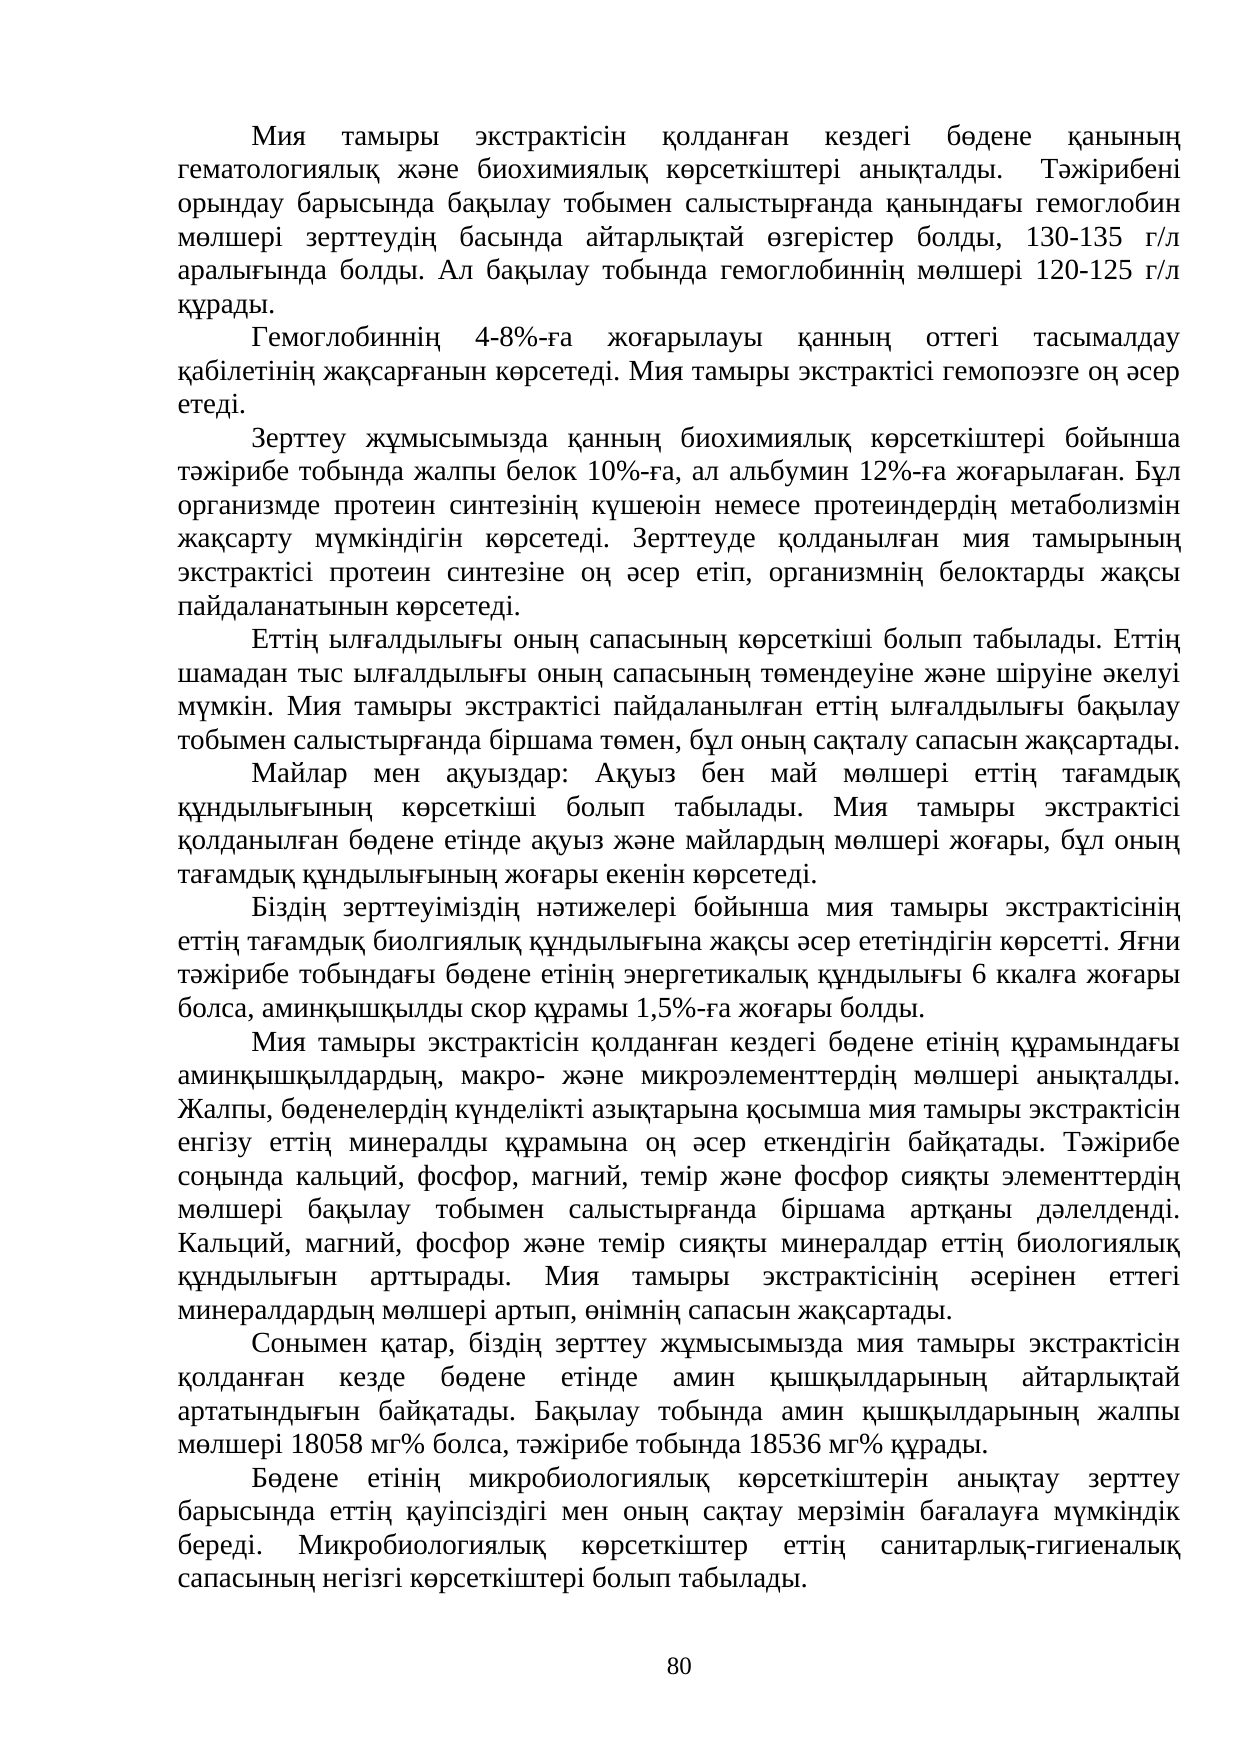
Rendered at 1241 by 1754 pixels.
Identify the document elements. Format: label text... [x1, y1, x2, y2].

text Мия тамыры экстрактісін қолданған кездегі бөдене қанының гематологиялық және биохимиялық көрсеткіштері анықталды. Тәжірибені орындау барысында бақылау тобымен салыстырғанда қанындағы гемоглобин мөлшері зерттеудің басында айтарлықтай өзгерістер болды, 130-135 г/л аралығында болды. Ал бақылау тобында гемоглобиннің мөлшері 120-125 г/л құрады. [177, 118, 1181, 319]
text Мия тамыры экстрактісін қолданған кездегі бөдене етінің құрамындағы аминқышқылдардың, макро- және микроэлементтердің мөлшері анықталды. Жалпы, бөденелердің күнделікті азықтарына қосымша мия тамыры экстрактісін енгізу еттің минералды құрамына оң әсер еткендігін байқатады. Тәжірибе соңында кальций, фосфор, магний, темір және фосфор сияқты элементтердің мөлшері бақылау тобымен салыстырғанда біршама артқаны дәлелденді. Кальций, магний, фосфор және темір сияқты минералдар еттің биологиялық құндылығын арттырады. Мия тамыры экстрактісінің әсерінен еттегі минералдардың мөлшері артып, өнімнің сапасын жақсартады. [177, 1225, 1181, 1326]
text Сонымен қатар, біздің зерттеу жұмысымызда мия тамыры экстрактісін қолданған кезде бөдене етінде амин қышқылдарының айтарлықтай артатындығын байқатады. Бақылау тобында амин қышқылдарының жалпы мөлшері 18058 мг% болса, тәжірибе тобында 18536 мг% құрады. [177, 1326, 1181, 1460]
text Майлар мен ақуыздар: Ақуыз бен май мөлшері еттің тағамдық құндылығының көрсеткіші болып табылады. Мия тамыры экстрактісі қолданылған бөдене етінде ақуыз және майлардың мөлшері жоғары, бұл оның тағамдық құндылығының жоғары екенін көрсетеді. [177, 755, 1181, 889]
text Зерттеу жұмысымызда қанның биохимиялық көрсеткіштері бойынша тәжірибе тобында жалпы белок 10%-ға, ал альбумин 12%-ға жоғарылаған. Бұл организмде протеин синтезінің күшеюін немесе протеиндердің метаболизмін жақсарту мүмкіндігін көрсетеді. Зерттеуде қолданылған мия тамырының экстрактісі протеин синтезіне оң әсер етіп, организмнің белоктарды жақсы пайдаланатынын көрсетеді. [177, 420, 1181, 621]
text Гемоглобиннің 4-8%-ға жоғарылауы қанның оттегі тасымалдау қабілетінің жақсарғанын көрсетеді. Мия тамыры экстрактісі гемопоэзге оң әсер етеді. [177, 319, 1181, 420]
text Бөдене етінің микробиологиялық көрсеткіштерін анықтау зерттеу барысында еттің қауіпсіздігі мен оның сақтау мерзімін бағалауға мүмкіндік береді. Микробиологиялық көрсеткіштер еттің санитарлық-гигиеналық сапасының негізгі көрсеткіштері болып табылады. [177, 1460, 1181, 1594]
text Мия тамыры экстрактісін қолданған кездегі бөдене етінің құрамындағы аминқышқылдардың, макро- және микроэлементтердің мөлшері анықталды. Жалпы, бөденелердің күнделікті азықтарына қосымша мия тамыры экстрактісін енгізу еттің минералды құрамына оң әсер еткендігін байқатады. Тәжірибе соңында кальций, фосфор, магний, темір және фосфор сияқты элементтердің мөлшері бақылау тобымен салыстырғанда біршама артқаны дәлелденді. Кальций, магний, фосфор және темір сияқты минералдар еттің биологиялық құндылығын арттырады. Мия тамыры экстрактісінің әсерінен еттегі минералдардың мөлшері артып, өнімнің сапасын жақсартады. [177, 1024, 1181, 1091]
text Біздің зерттеуіміздің нәтижелері бойынша мия тамыры экстрактісінің еттің тағамдық биолгиялық құндылығына жақсы әсер ететіндігін көрсетті. Яғни тәжірибе тобындағы бөдене етінің энергетикалық құндылығы 6 ккалға жоғары болса, аминқышқылды скор құрамы 1,5%-ға жоғары болды. [177, 889, 1181, 1024]
text Еттің ылғалдылығы оның сапасының көрсеткіші болып табылады. Еттің шамадан тыс ылғалдылығы оның сапасының төмендеуіне және шіруіне әкелуі мүмкін. Мия тамыры экстрактісі пайдаланылған еттің ылғалдылығы бақылау тобымен салыстырғанда біршама төмен, бұл оның сақталу сапасын жақсартады. [177, 621, 1181, 755]
